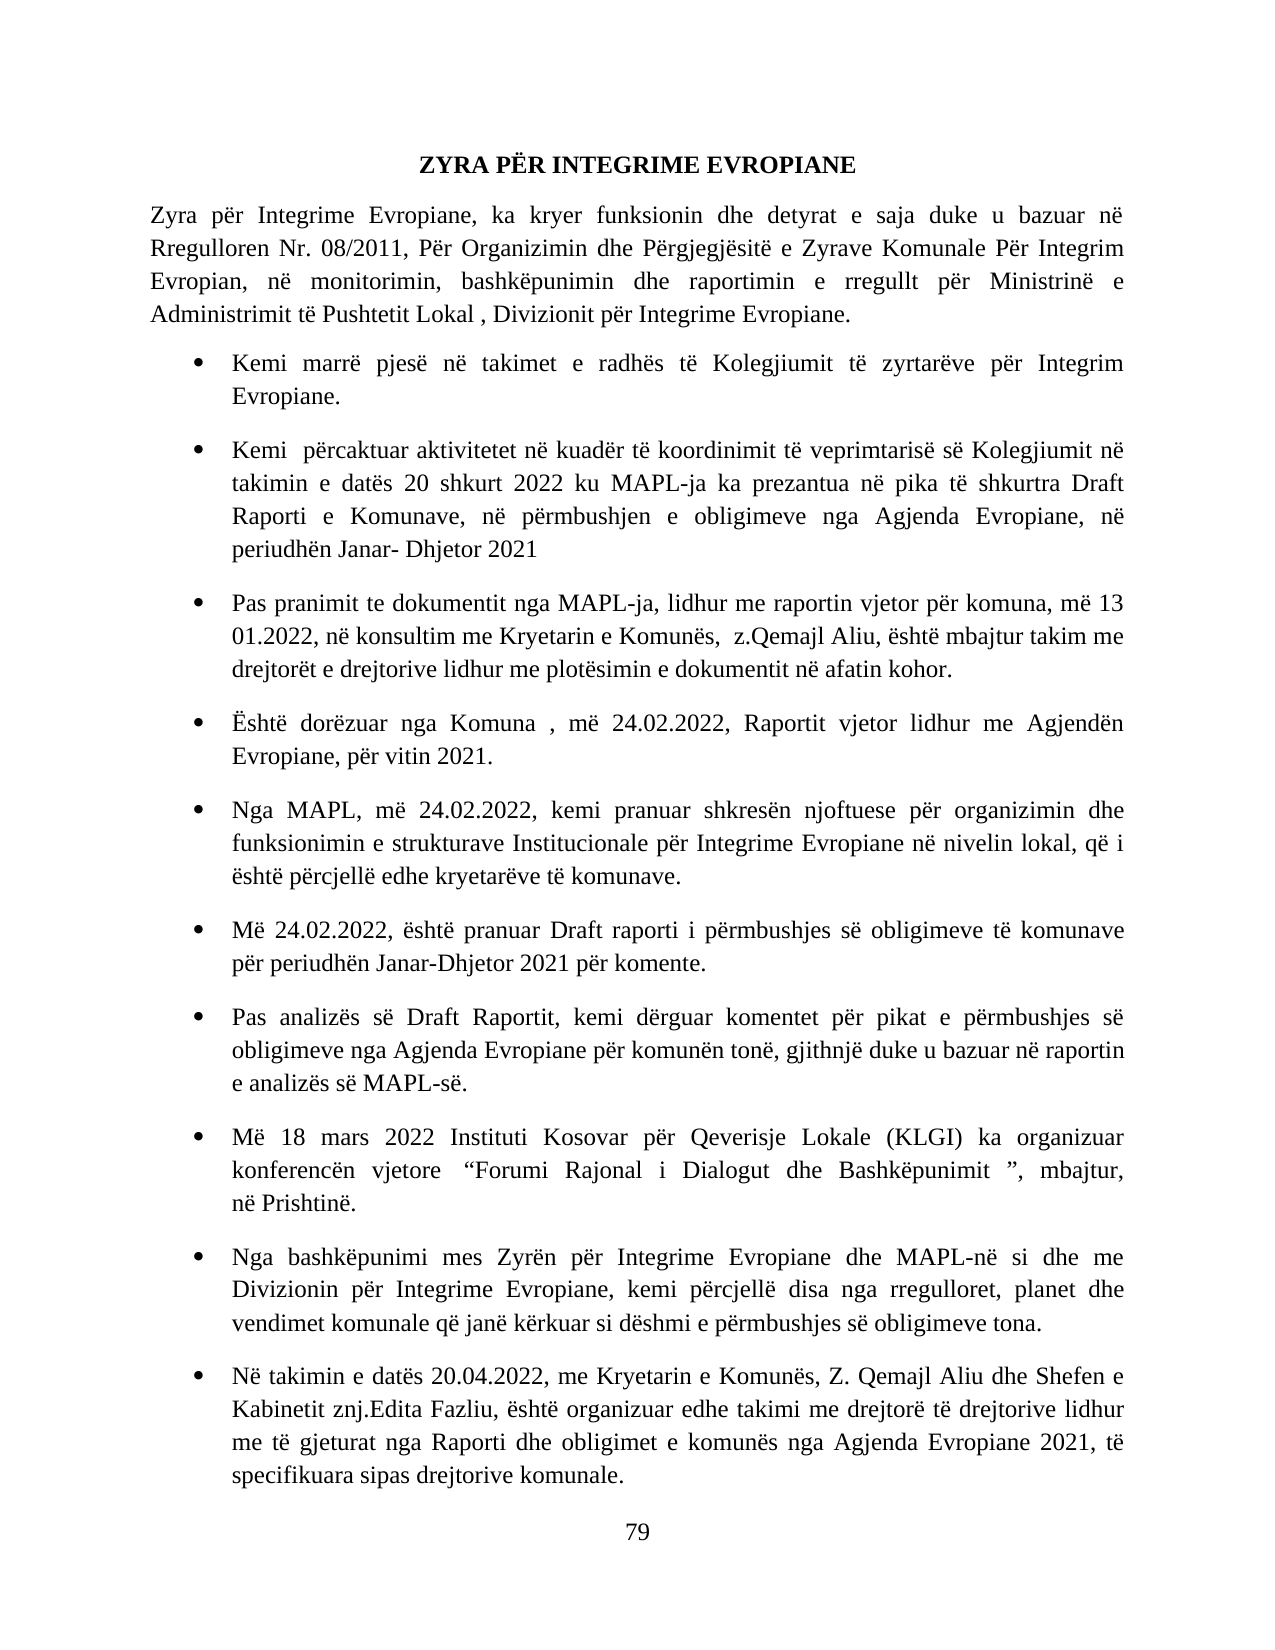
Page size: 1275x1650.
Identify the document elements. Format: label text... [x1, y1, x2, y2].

list Është dorëzuar nga Komuna , më 24.02.2022, Raportit vjetor lidhur me Agjendën Evropiane, për vitin 2021. [194, 708, 1125, 770]
list Më 18 mars 2022 Instituti Kosovar për Qeverisje Lokale (KLGI) ka organizuar konferencën vjetore “Forumi Rajonal i Dialogut dhe Bashkëpunimit ”, mbajtur, në Prishtinë. [194, 1122, 1125, 1216]
list Pas analizës së Draft Raportit, kemi dërguar komentet për pikat e përmbushjes së obligimeve nga Agjenda Evropiane për komunën tonë, gjithnjë duke u bazuar në raportin e analizës së MAPL-së. [194, 1002, 1125, 1097]
text ZYRA PËR INTEGRIME EVROPIANE [150, 150, 1125, 179]
list Më 24.02.2022, është pranuar Draft raporti i përmbushjes së obligimeve të komunave për periudhën Janar-Dhjetor 2021 për komente. [194, 915, 1125, 977]
list Kemi përcaktuar aktivitetet në kuadër të koordinimit të veprimtarisë së Kolegjiumit në takimin e datës 20 shkurt 2022 ku MAPL-ja ka prezantua në pika të shkurtra Draft Raporti e Komunave, në përmbushjen e obligimeve nga Agjenda Evropiane, në periudhën Janar- Dhjetor 2021 [194, 435, 1125, 563]
text Zyra për Integrime Evropiane, ka kryer funksionin dhe detyrat e saja duke u bazuar në Rregulloren Nr. 08/2011, Për Organizimin dhe Përgjegjësitë e Zyrave Komunale Për Integrim Evropian, në monitorimin, bashkëpunimin dhe raportimin e rregullt për Ministrinë e Administrimit të Pushtetit Lokal , Divizionit për Integrime Evropiane. [150, 200, 1125, 327]
list Pas pranimit te dokumentit nga MAPL-ja, lidhur me raportin vjetor për komuna, më 13 01.2022, në konsultim me Kryetarin e Komunës, z.Qemajl Aliu, është mbajtur takim me drejtorët e drejtorive lidhur me plotësimin e dokumentit në afatin kohor. [194, 588, 1125, 683]
list Kemi marrë pjesë në takimet e radhës të Kolegjiumit të zyrtarëve për Integrim Evropiane. [194, 348, 1125, 410]
list Në takimin e datës 20.04.2022, me Kryetarin e Komunës, Z. Qemajl Aliu dhe Shefen e Kabinetit znj.Edita Fazliu, është organizuar edhe takimi me drejtorë të drejtorive lidhur me të gjeturat nga Raporti dhe obligimet e komunës nga Agjenda Evropiane 2021, të specifikuara sipas drejtorive komunale. [194, 1361, 1125, 1489]
list Nga bashkëpunimi mes Zyrën për Integrime Evropiane dhe MAPL-në si dhe me Divizionin për Integrime Evropiane, kemi përcjellë disa nga rregulloret, planet dhe vendimet komunale që janë kërkuar si dëshmi e përmbushjes së obligimeve tona. [194, 1242, 1125, 1336]
list Nga MAPL, më 24.02.2022, kemi pranuar shkresën njoftuese për organizimin dhe funksionimin e strukturave Institucionale për Integrime Evropiane në nivelin lokal, që i është përcjellë edhe kryetarëve të komunave. [194, 795, 1125, 890]
